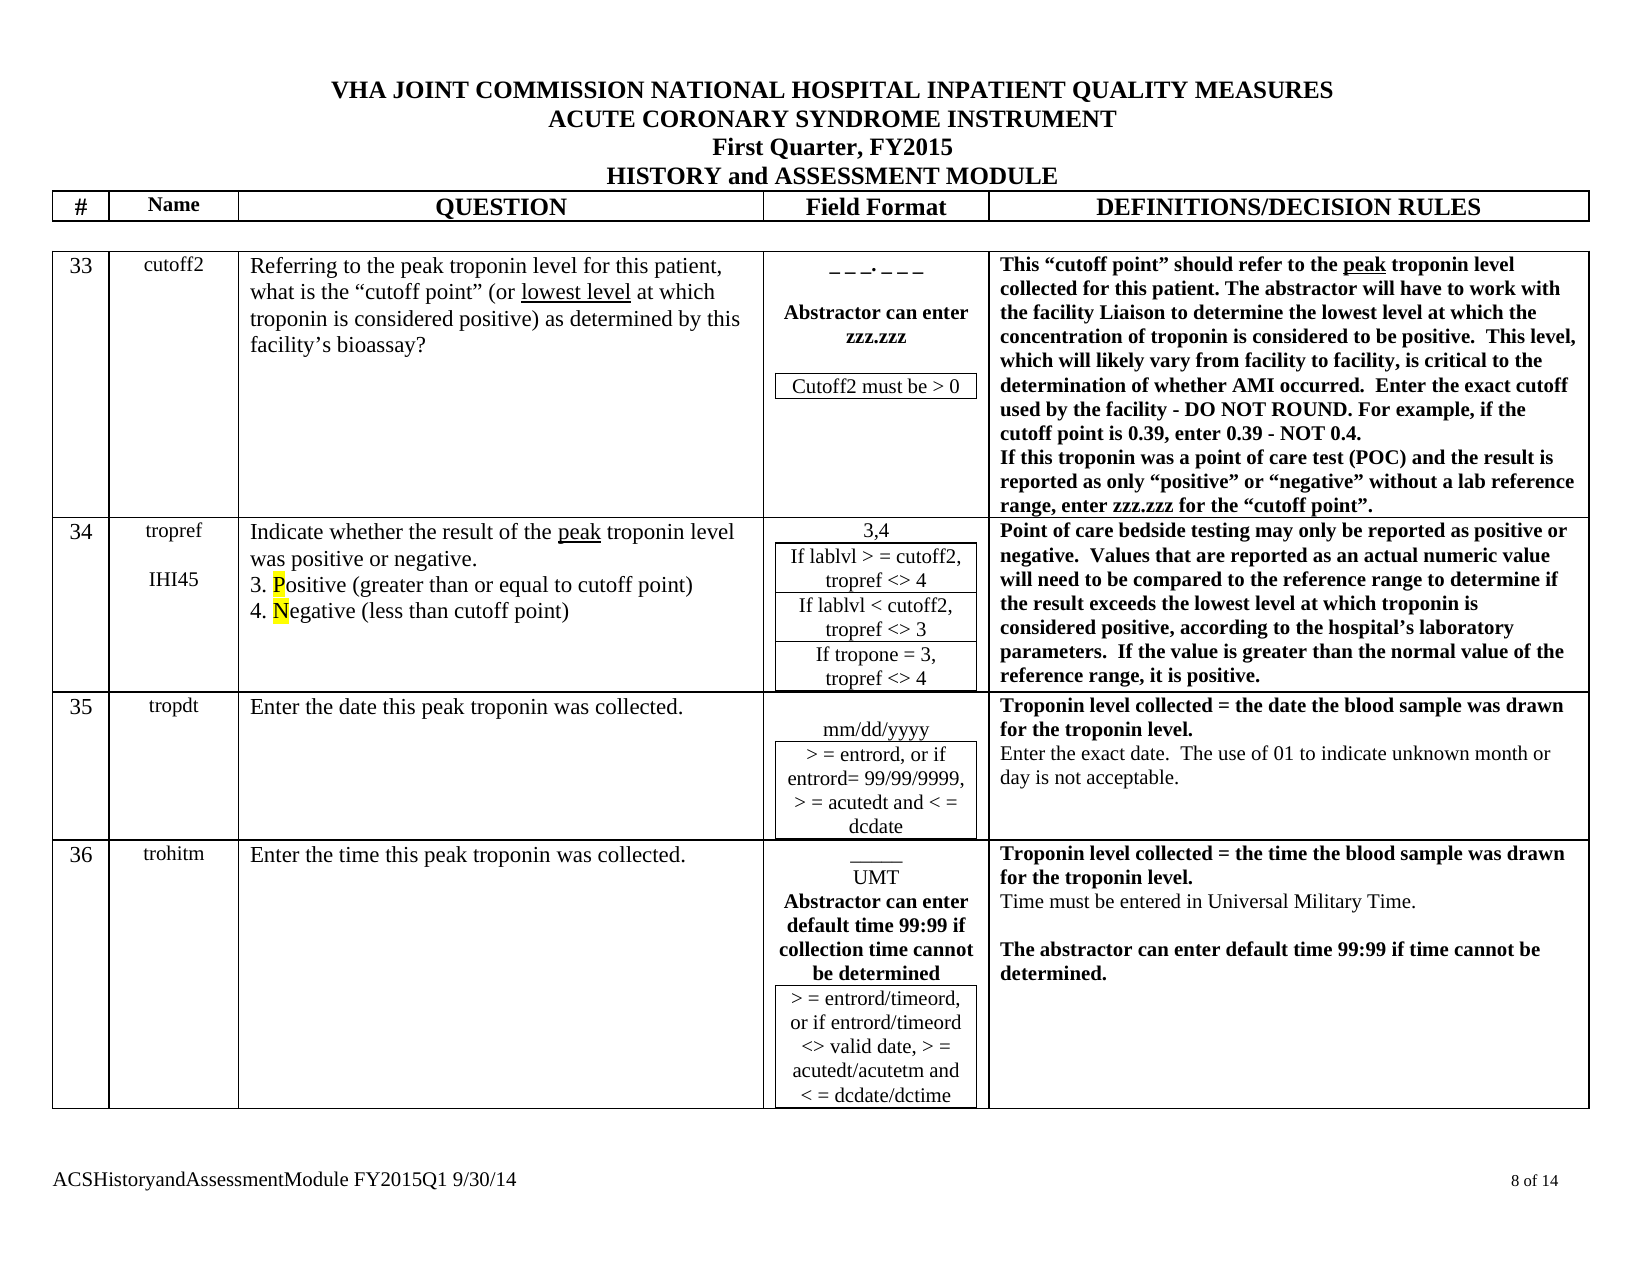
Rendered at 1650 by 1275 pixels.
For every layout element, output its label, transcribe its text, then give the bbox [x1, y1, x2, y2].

table_cell Troponin level collected = the date the blood sample was drawn for the troponin level. Enter the exact date. The use of 01 to indicate unknown month or day is not acceptable. [990, 693, 1588, 839]
table_cell _ _ _. _ _ _ Abstractor can enter zzz.zzz [764, 252, 988, 517]
table_cell tropref IHI45 [110, 518, 238, 691]
table_cell Point of care bedside testing may only be reported as positive or negative. Values that are reported as an actual numeric value will need to be compared to the reference range to determine if the result exceeds the lowest level at which troponin is considered positive, according to the hospital’s laboratory parameters. If the value is greater than the normal value of the reference range, it is positive. [990, 518, 1588, 691]
table_cell 35 [53, 693, 108, 839]
table_cell mm/dd/yyyy [764, 693, 988, 839]
table_cell tropdt [110, 693, 238, 839]
table_cell Referring to the peak troponin level for this patient, what is the “cutoff point” (or lowest level at which troponin is considered positive) as determined by this facility’s bioassay? [239, 252, 763, 517]
table_cell 33 [53, 252, 108, 517]
table_cell cutoff2 [110, 252, 238, 517]
table_cell Enter the date this peak troponin was collected. [239, 693, 763, 839]
table_cell Indicate whether the result of the peak troponin level was positive or negative. 3. Positive (greater than or equal to cutoff point) 4. Negative (less than cutoff point) [239, 518, 763, 691]
table_cell This “cutoff point” should refer to the peak troponin level collected for this patient. The abstractor will have to work with the facility Liaison to determine the lowest level at which the concentration of troponin is considered to be positive. This level, which will likely vary from facility to facility, is critical to the determination of whether AMI occurred. Enter the exact cutoff used by the facility - DO NOT ROUND. For example, if the cutoff point is 0.39, enter 0.39 - NOT 0.4. If this troponin was a point of care test (POC) and the result is reported as only “positive” or “negative” without a lab reference range, enter zzz.zzz for the “cutoff point”. [990, 252, 1588, 517]
table_cell trohitm [110, 841, 238, 1108]
table_cell 34 [53, 518, 108, 691]
table_cell _____ UMT Abstractor can enter default time 99:99 if collection time cannot be determined [764, 841, 988, 1108]
table_cell Troponin level collected = the time the blood sample was drawn for the troponin level. Time must be entered in Universal Military Time. The abstractor can enter default time 99:99 if time cannot be determined. [990, 841, 1588, 1108]
table_cell 36 [53, 841, 108, 1108]
table_cell 3,4 [764, 518, 988, 691]
table_cell Enter the time this peak troponin was collected. [239, 841, 763, 1108]
